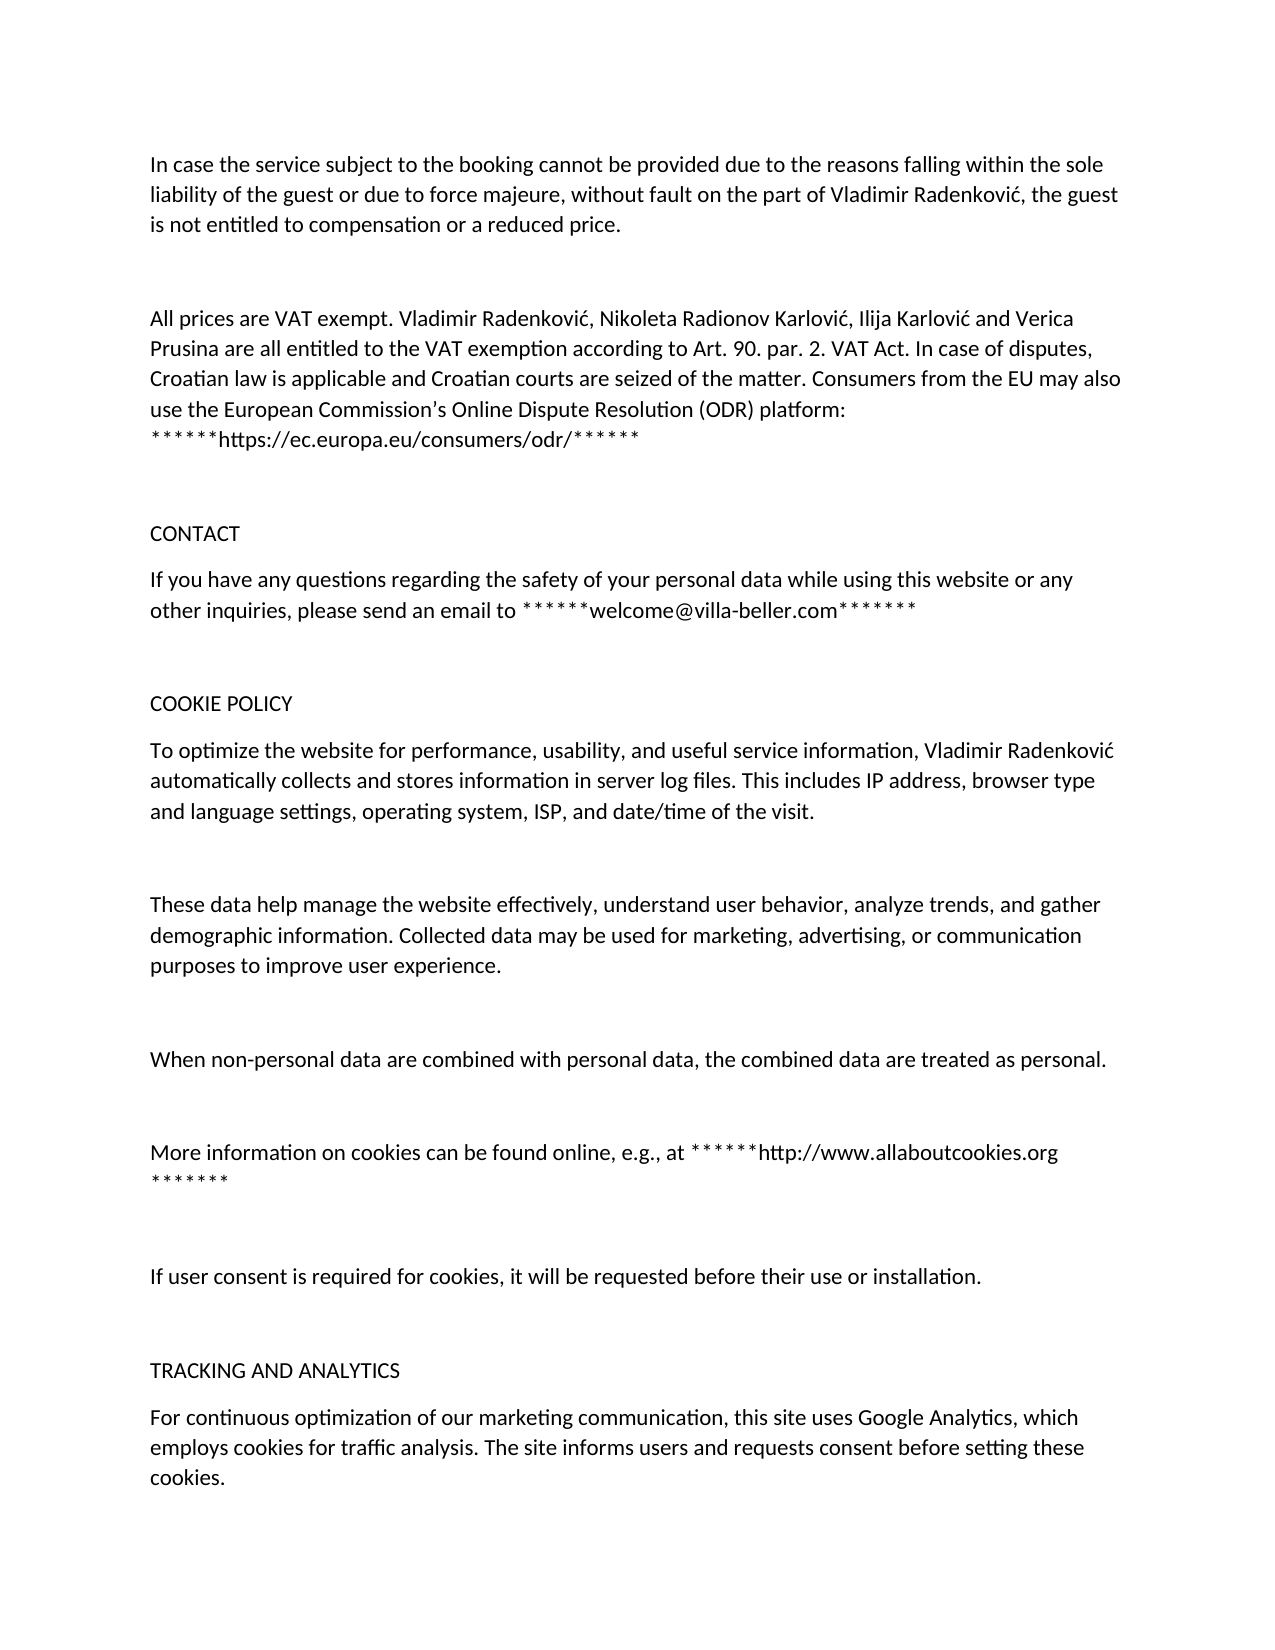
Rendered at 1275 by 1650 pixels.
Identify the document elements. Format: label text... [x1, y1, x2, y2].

text If user consent is required for cookies, it will be requested before their use or installation. [150, 1262, 1125, 1291]
text CONTACT [150, 519, 1125, 547]
text These data help manage the website effectively, understand user behavior, analyze trends, and gather demographic information. Collected data may be used for marketing, advertising, or communication purposes to improve user experience. [150, 891, 1125, 979]
text In case the service subject to the booking cannot be provided due to the reasons falling within the sole liability of the guest or due to force majeure, without fault on the part of Vladimir Radenković, the guest is not entitled to compensation or a reduced price. [150, 150, 1125, 238]
text All prices are VAT exempt. Vladimir Radenković, Nikoleta Radionov Karlović, Ilija Karlović and Verica Prusina are all entitled to the VAT exemption according to Art. 90. par. 2. VAT Act. In case of disputes, Croatian law is applicable and Croatian courts are seized of the matter. Consumers from the EU may also use the European Commission’s Online Dispute Resolution (ODR) platform: ******https://ec.europa.eu/consumers/odr/****** [150, 304, 1125, 453]
text If you have any questions regarding the safety of your personal data while using this website or any other inquiries, please send an email to ******welcome@villa-beller.com******* [150, 566, 1125, 624]
text To optimize the website for performance, usability, and useful service information, Vladimir Radenković automatically collects and stores information in server log files. This includes IP address, browser type and language settings, operating system, ISP, and date/time of the visit. [150, 736, 1125, 825]
text COOKIE POLICY [150, 689, 1125, 718]
text More information on cookies can be found online, e.g., at ******http://www.allaboutcookies.org ******* [150, 1138, 1125, 1197]
text TRACKING AND ANALYTICS [150, 1356, 1125, 1384]
text When non-personal data are combined with personal data, the combined data are treated as personal. [150, 1045, 1125, 1073]
text For continuous optimization of our marketing communication, this site uses Google Analytics, which employs cookies for traffic analysis. The site informs users and requests consent before setting these cookies. [150, 1403, 1125, 1492]
